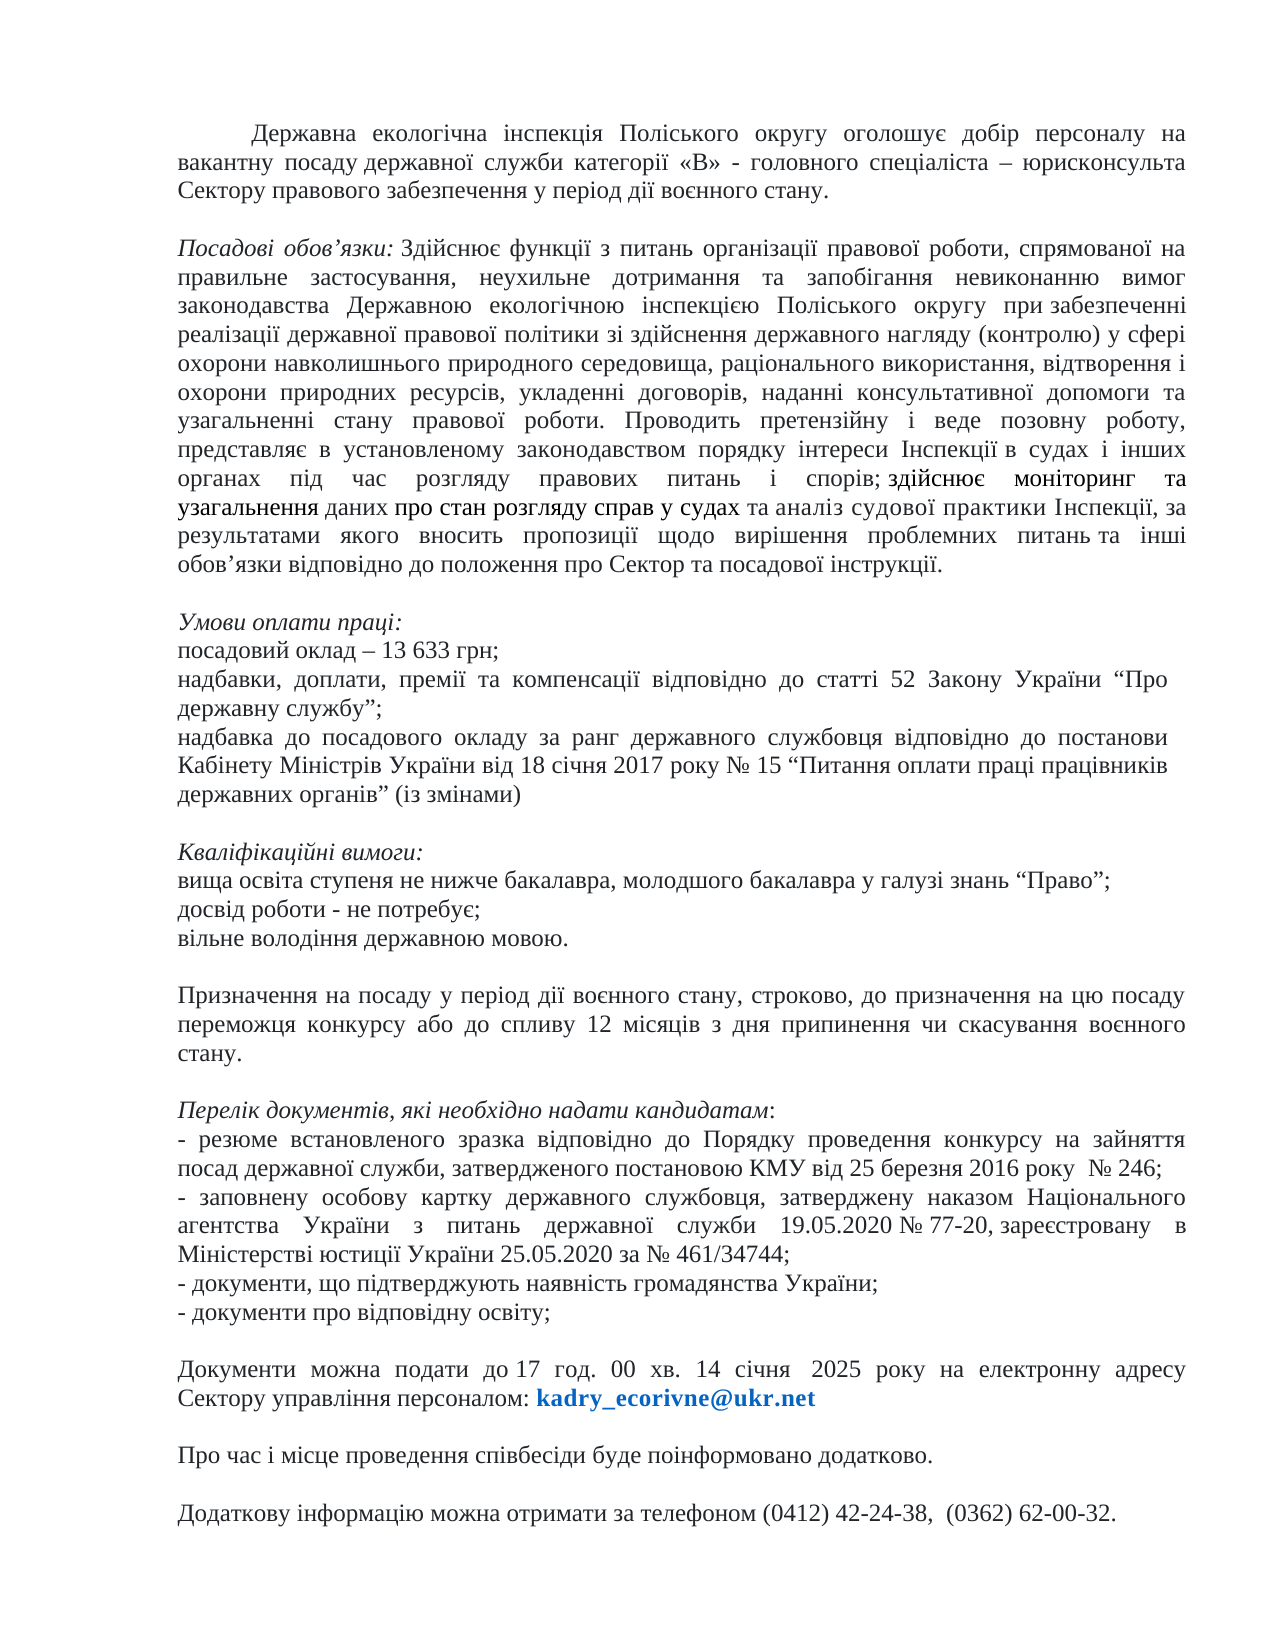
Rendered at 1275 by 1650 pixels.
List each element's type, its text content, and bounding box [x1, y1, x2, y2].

text Додаткову інформацію можна отримати за телефоном (0412) 42-24-38, (0362) 62-00-32. [177, 1498, 1186, 1527]
text надбавка до посадового окладу за ранг державного службовця відповідно до постанови Кабінету Міністрів України від 18 січня 2017 року № 15 “Питання оплати праці працівників державних органів” (із змінами) [177, 722, 1169, 808]
text Перелік документів, які необхідно надати кандидатам: [177, 1096, 1186, 1124]
text Призначення на посаду у період дії воєнного стану, строково, до призначення на цю посаду переможця конкурсу або до спливу 12 місяців з дня припинення чи скасування воєнного стану. [177, 981, 1186, 1067]
text посадовий оклад – 13 633 грн; [177, 636, 1169, 664]
text Посадові обов’язки: Здійснює функції з питань організації правової роботи, спрямованої на правильне застосування, неухильне дотримання та запобігання невиконанню вимог законодавства Державною екологічною інспекцією Поліського округу при забезпеченні реалізації державної правової політики зі здійснення державного нагляду (контролю) у сфері охорони навколишнього природного середовища, раціонального використання, відтворення і охорони природних ресурсів, укладенні договорів, наданні консультативної допомоги та узагальненні стану правової роботи. Проводить претензійну і веде позовну роботу, представляє в установленому законодавством порядку інтереси Інспекції в судах і інших органах під час розгляду правових питань і спорів; здійснює моніторинг та узагальнення даних про стан розгляду справ у судах та аналіз судової практики Інспекції, за результатами якого вносить пропозиції щодо вирішення проблемних питань та інші обов’язки відповідно до положення про Сектор та посадової інструкції. [177, 233, 1186, 578]
text Про час і місце проведення співбесіди буде поінформовано додатково. [177, 1441, 1186, 1469]
text Умови оплати праці: [177, 607, 1169, 636]
text надбавки, доплати, премії та компенсації відповідно до статті 52 Закону України “Про державну службу”; [177, 664, 1169, 722]
text - резюме встановленого зразка відповідно до Порядку проведення конкурсу на зайняття посад державної служби, затвердженого постановою КМУ від 25 березня 2016 року № 246; [177, 1124, 1186, 1182]
text вища освіта ступеня не нижче бакалавра, молодшого бакалавра у галузі знань “Право”; [177, 866, 1186, 894]
text Державна екологічна інспекція Поліського округу оголошує добір персоналу на вакантну посаду державної служби категорії «В» - головного спеціаліста – юрисконсульта Сектору правового забезпечення у період дії воєнного стану. [177, 118, 1186, 204]
text - заповнену особову картку державного службовця, затверджену наказом Національного агентства України з питань державної служби 19.05.2020 № 77-20, зареєстровану в Міністерстві юстиції України 25.05.2020 за № 461/34744; [177, 1182, 1186, 1268]
text досвід роботи - не потребує; [177, 894, 1186, 923]
text - документи про відповідну освіту; [177, 1297, 1186, 1326]
text вільне володіння державною мовою. [177, 923, 1186, 952]
text - документи, що підтверджують наявність громадянства України; [177, 1268, 1186, 1297]
text Кваліфікаційні вимоги: [177, 837, 1169, 866]
text Документи можна подати до 17 год. 00 хв. 14 cічня 2025 року на електронну адресу Сектору управління персоналом: kadry_ecorivne@ukr.net [177, 1354, 1186, 1412]
